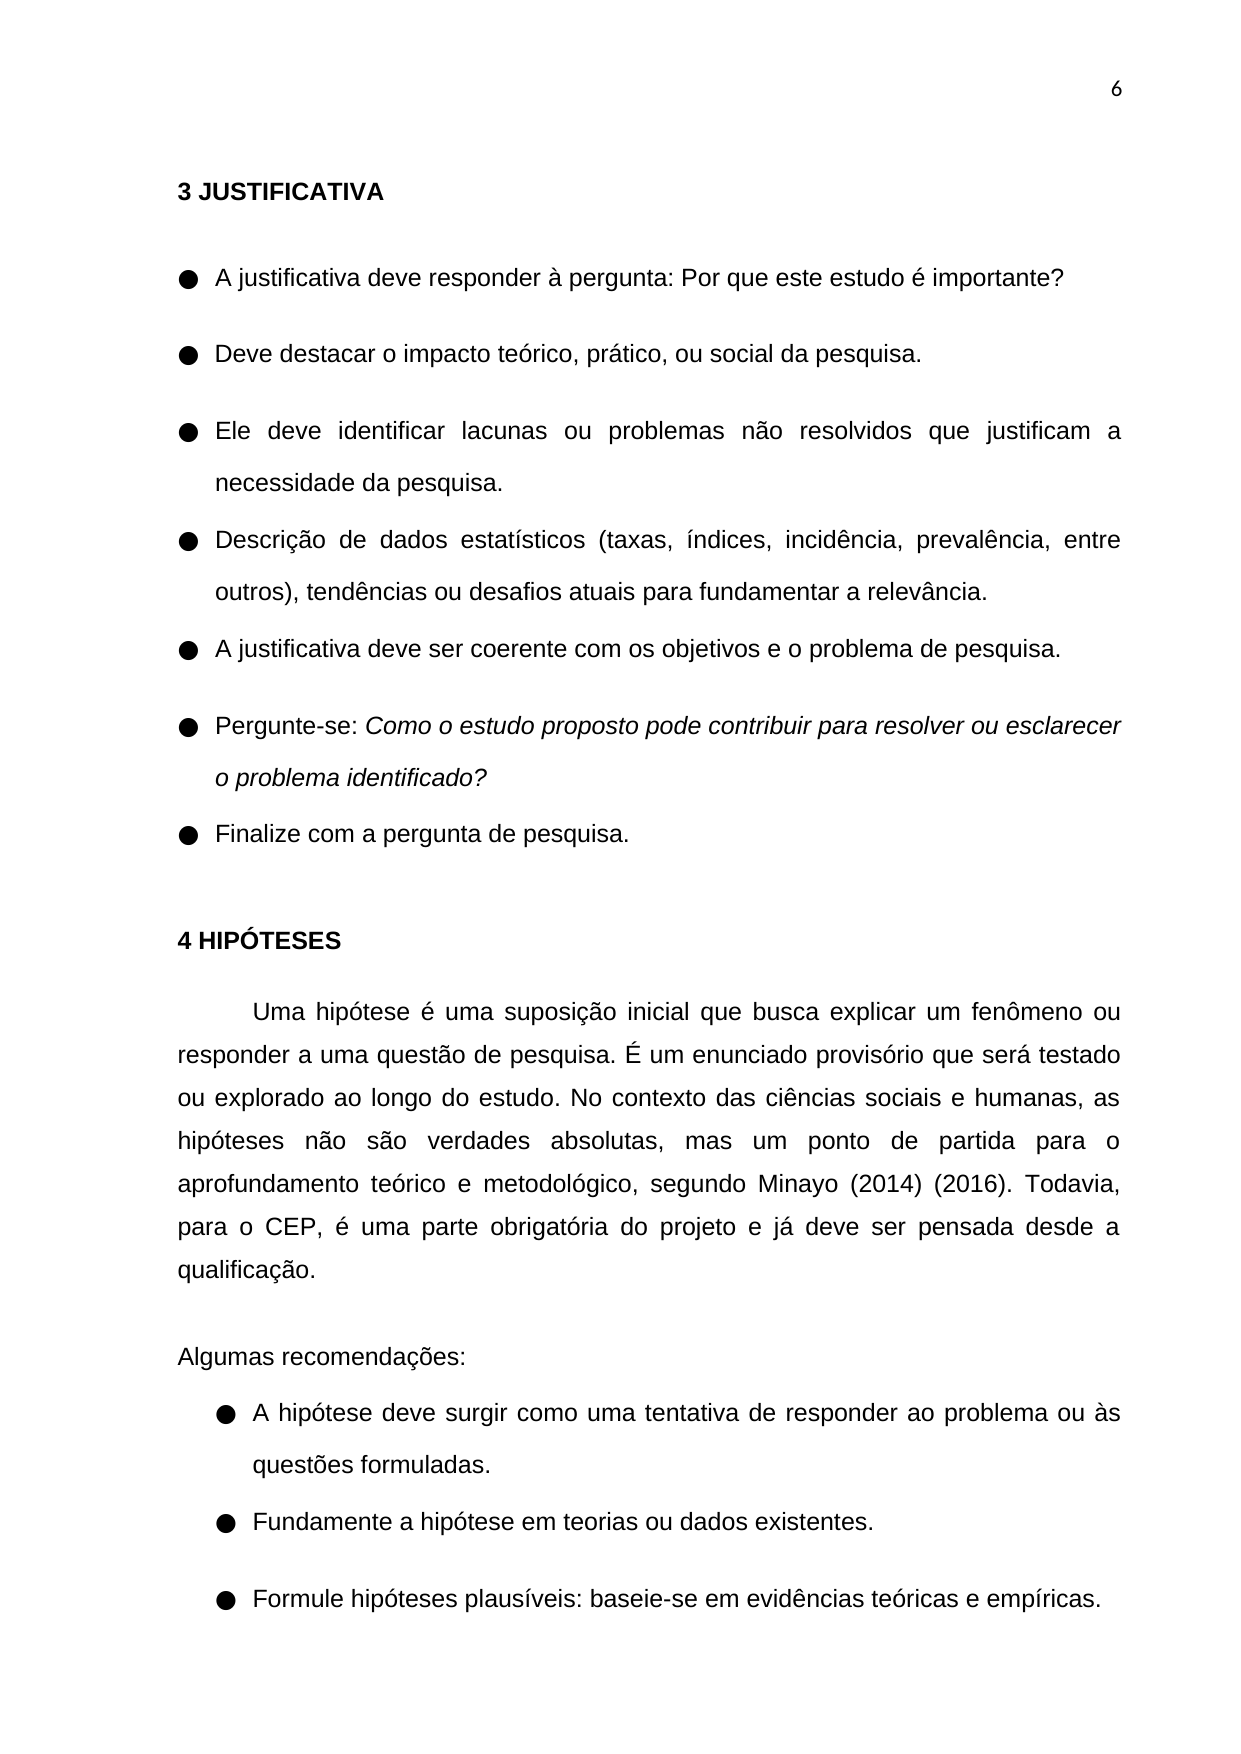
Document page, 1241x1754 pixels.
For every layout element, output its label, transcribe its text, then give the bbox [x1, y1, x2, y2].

list A justificativa deve ser coerente com os objetivos e o problema de pesquisa. [177, 620, 1122, 672]
list Descrição de dados estatísticos (taxas, índices, incidência, prevalência, entre outros), tendências ou desafios atuais para fundamentar a relevância. [177, 512, 1122, 606]
list Fundamente a hipótese em teorias ou dados existentes. [215, 1493, 1122, 1545]
list Deve destacar o impacto teórico, prático, ou social da pesquisa. [177, 326, 1122, 377]
list A hipótese deve surgir como uma tentativa de responder ao problema ou às questões formuladas. [215, 1385, 1122, 1479]
list Pergunte-se: Como o estudo proposto pode contribuir para resolver ou esclarecer o problema identificado? [177, 697, 1122, 792]
text Uma hipótese é uma suposição inicial que busca explicar um fenômeno ou responder a uma questão de pesquisa. É um enunciado provisório que será testado ou explorado ao longo do estudo. No contexto das ciências sociais e humanas, as hipóteses não são verdades absolutas, mas um ponto de partida para o aprofundamento teórico e metodológico, segundo Minayo (2014) (2016). Todavia, para o CEP, é uma parte obrigatória do projeto e já deve ser pensada desde a qualificação. [177, 997, 1122, 1284]
text Algumas recomendações: [177, 1342, 1122, 1370]
list Ele deve identificar lacunas ou problemas não resolvidos que justificam a necessidade da pesquisa. [177, 403, 1122, 497]
subtitle 3 JUSTIFICATIVA [177, 177, 1122, 206]
subtitle 4 HIPÓTESES [177, 926, 1122, 955]
list Finalize com a pergunta de pesquisa. [177, 806, 1122, 857]
list Formule hipóteses plausíveis: baseie-se em evidências teóricas e empíricas. [215, 1570, 1122, 1622]
list A justificativa deve responder à pergunta: Por que este estudo é importante? [177, 249, 1122, 300]
